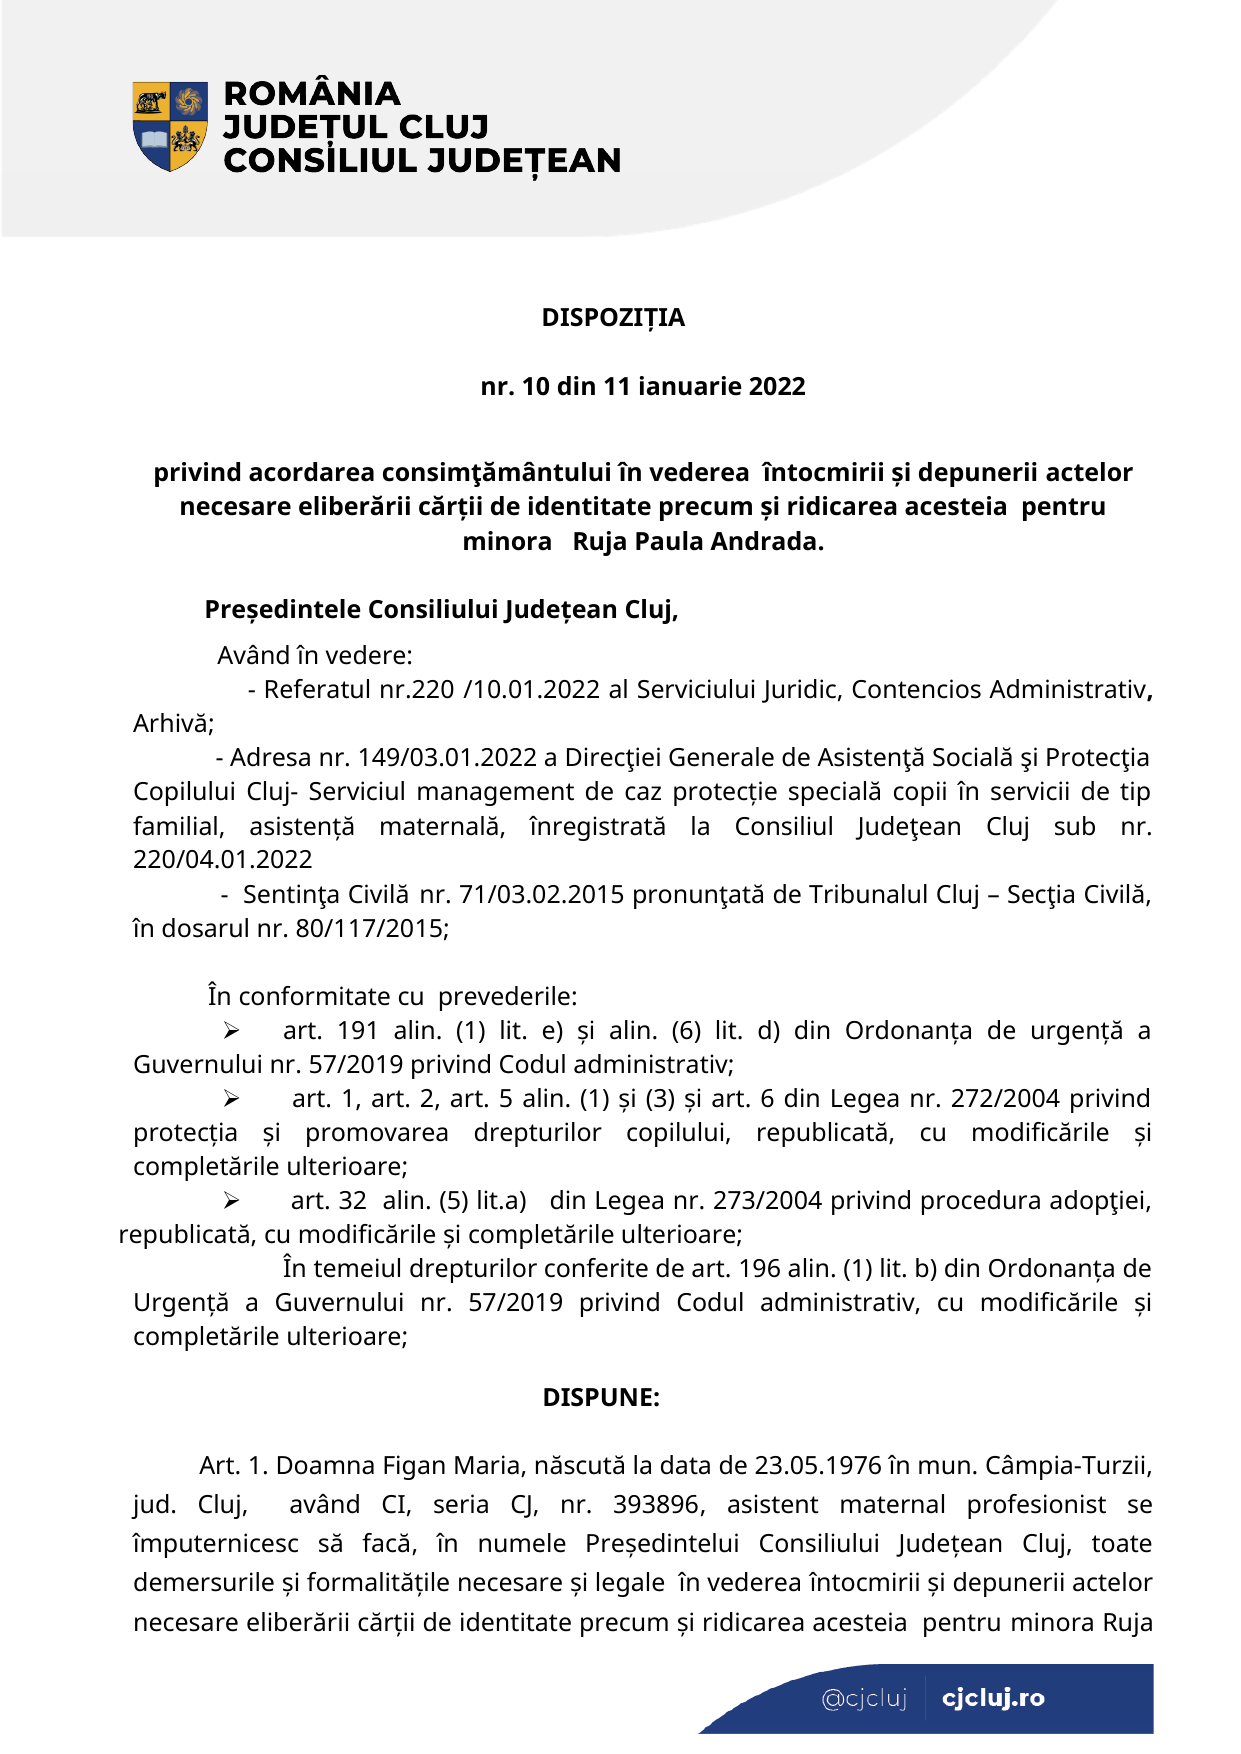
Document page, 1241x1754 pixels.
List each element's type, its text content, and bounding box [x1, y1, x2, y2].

list art. 191 alin. (1) lit. e) și alin. (6) lit. d) din Ordonanța de urgență a Guvernului nr. 57/2019 privind Codul administrativ; [133, 1012, 1153, 1081]
subtitle nr. 10 din 11 ianuarie 2022 [133, 368, 1153, 402]
list art. 32 alin. (5) lit.a) din Legea nr. 273/2004 privind procedura adopţiei, republicată, cu modificările și completările ulterioare; [118, 1183, 1153, 1251]
text În temeiul drepturilor conferite de art. 196 alin. (1) lit. b) din Ordonanța de Urgență a Guvernului nr. 57/2019 privind Codul administrativ, cu modificările și completările ulterioare; [133, 1251, 1153, 1353]
text privind acordarea consimţământului în vederea întocmirii și depunerii actelor necesare eliberării cărții de identitate precum și ridicarea acesteia pentru minora Ruja Paula Andrada. [133, 455, 1153, 557]
text - Referatul nr.220 /10.01.2022 al Serviciului Juridic, Contencios Administrativ, Arhivă; [44, 672, 1153, 740]
text DISPUNE: [133, 1379, 1153, 1413]
text În conformitate cu prevederile: [133, 978, 1153, 1012]
picture [697, 1664, 1154, 1734]
text - Adresa nr. 149/03.01.2022 a Direcţiei Generale de Asistenţă Socială şi Protecţia Copilului Cluj- Serviciul management de caz protecție specială copii în servicii de tip familial, asistență maternală, înregistrată la Consiliul Judeţean Cluj sub nr. 220/04.01.2022 [103, 740, 1153, 876]
list art. 1, art. 2, art. 5 alin. (1) și (3) și art. 6 din Legea nr. 272/2004 privind protecția și promovarea drepturilor copilului, republicată, cu modificările și completările ulterioare; [133, 1081, 1153, 1183]
text Preşedintele Consiliului Judeţean Cluj, [133, 591, 1153, 625]
text Având în vedere: [133, 638, 1153, 672]
subtitle DISPOZIŢIA [133, 300, 1153, 334]
picture [132, 75, 620, 181]
text - Sentinţa Civilă nr. 71/03.02.2015 pronunţată de Tribunalul Cluj – Secţia Civilă, în dosarul nr. 80/117/2015; [103, 876, 1153, 944]
